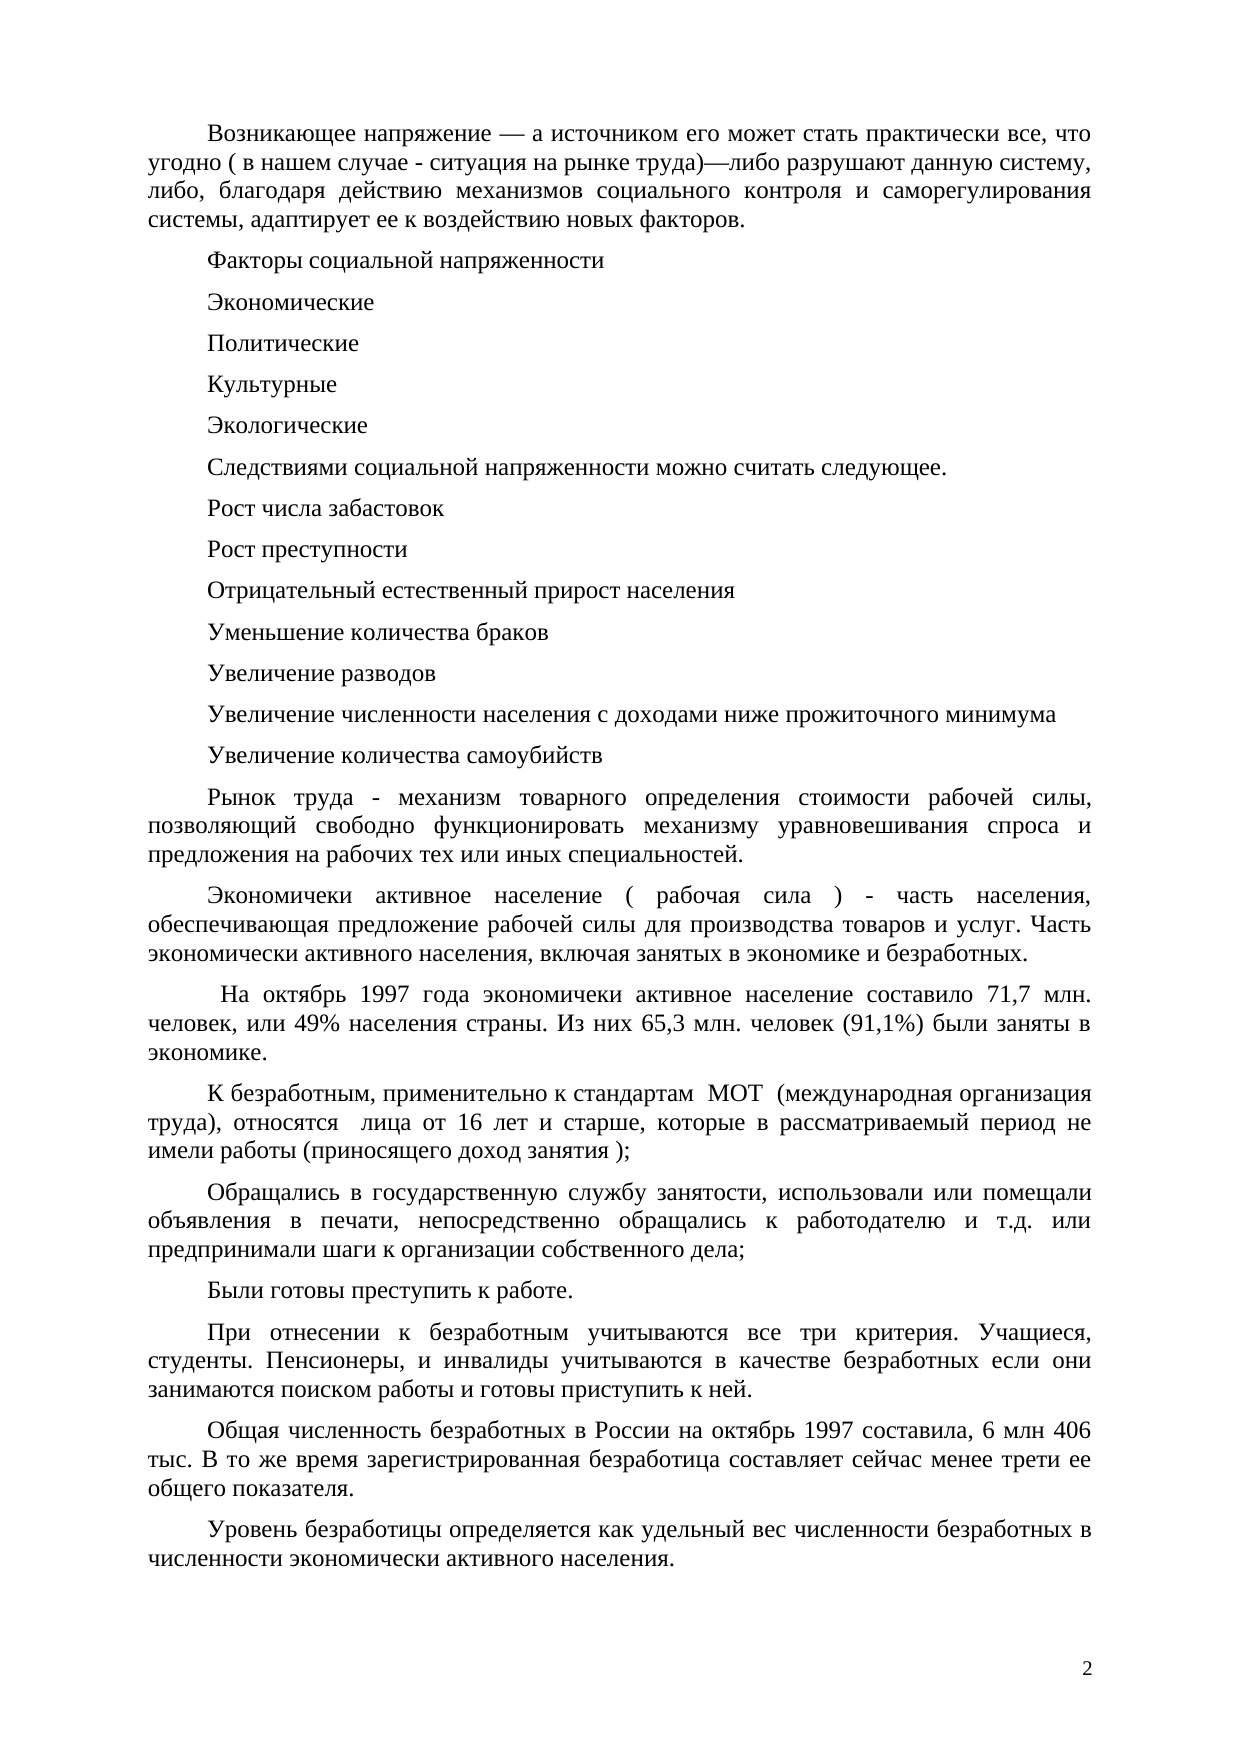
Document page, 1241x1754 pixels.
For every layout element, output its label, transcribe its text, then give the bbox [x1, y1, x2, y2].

text Политические [148, 328, 1092, 357]
text Экологические [148, 411, 1092, 439]
text Отрицательный естественный прирост населения [148, 576, 1092, 604]
text Увеличение разводов [148, 658, 1092, 687]
text При отнесении к безработным учитываются все три критерия. Учащиеся, студенты. Пенсионеры, и инвалиды учитываются в качестве безработных если они занимаются поиском работы и готовы приступить к ней. [148, 1317, 1092, 1403]
text Экономические [148, 287, 1092, 316]
text Обращались в государственную службу занятости, использовали или помещали объявления в печати, непосредственно обращались к работодателю и т.д. или предпринимали шаги к организации собственного дела; [148, 1177, 1092, 1263]
text На октябрь 1997 года экономичеки активное население составило 71,7 млн. человек, или 49% населения страны. Из них 65,3 млн. человек (91,1%) были заняты в экономике. [148, 979, 1092, 1066]
text Рост числа забастовок [148, 493, 1092, 522]
text Были готовы преступить к работе. [148, 1276, 1092, 1304]
text Возникающее напряжение — а источником его может стать практически все, что угодно ( в нашем случае - ситуация на рынке труда)—либо разрушают данную систему, либо, благодаря действию механизмов социального контроля и саморегулирования системы, адаптирует ее к воздействию новых факторов. [148, 118, 1092, 233]
text Факторы социальной напряженности [148, 246, 1092, 274]
text Общая численность безработных в России на октябрь 1997 составила, 6 млн 406 тыс. В то же время зарегистрированная безработица составляет сейчас менее трети ее общего показателя. [148, 1416, 1092, 1502]
text К безработным, применительно к стандартам МОТ (международная организация труда), относятся лица от 16 лет и старше, которые в рассматриваемый период не имели работы (приносящего доход занятия ); [148, 1078, 1092, 1164]
text Уменьшение количества браков [148, 617, 1092, 646]
text Увеличение численности населения с доходами ниже прожиточного минимума [148, 699, 1092, 728]
text Рост преступности [148, 534, 1092, 563]
text Следствиями социальной напряженности можно считать следующее. [148, 452, 1092, 481]
text Увеличение количества самоубийств [148, 741, 1092, 769]
text Культурные [148, 369, 1092, 398]
text Уровень безработицы определяется как удельный вес численности безработных в численности экономически активного населения. [148, 1514, 1092, 1572]
text Экономичеки активное население ( рабочая сила ) - часть населения, обеспечивающая предложение рабочей силы для производства товаров и услуг. Часть экономически активного населения, включая занятых в экономике и безработных. [148, 881, 1092, 967]
text Рынок труда - механизм товарного определения стоимости рабочей силы, позволяющий свободно функционировать механизму уравновешивания спроса и предложения на рабочих тех или иных специальностей. [148, 782, 1092, 868]
